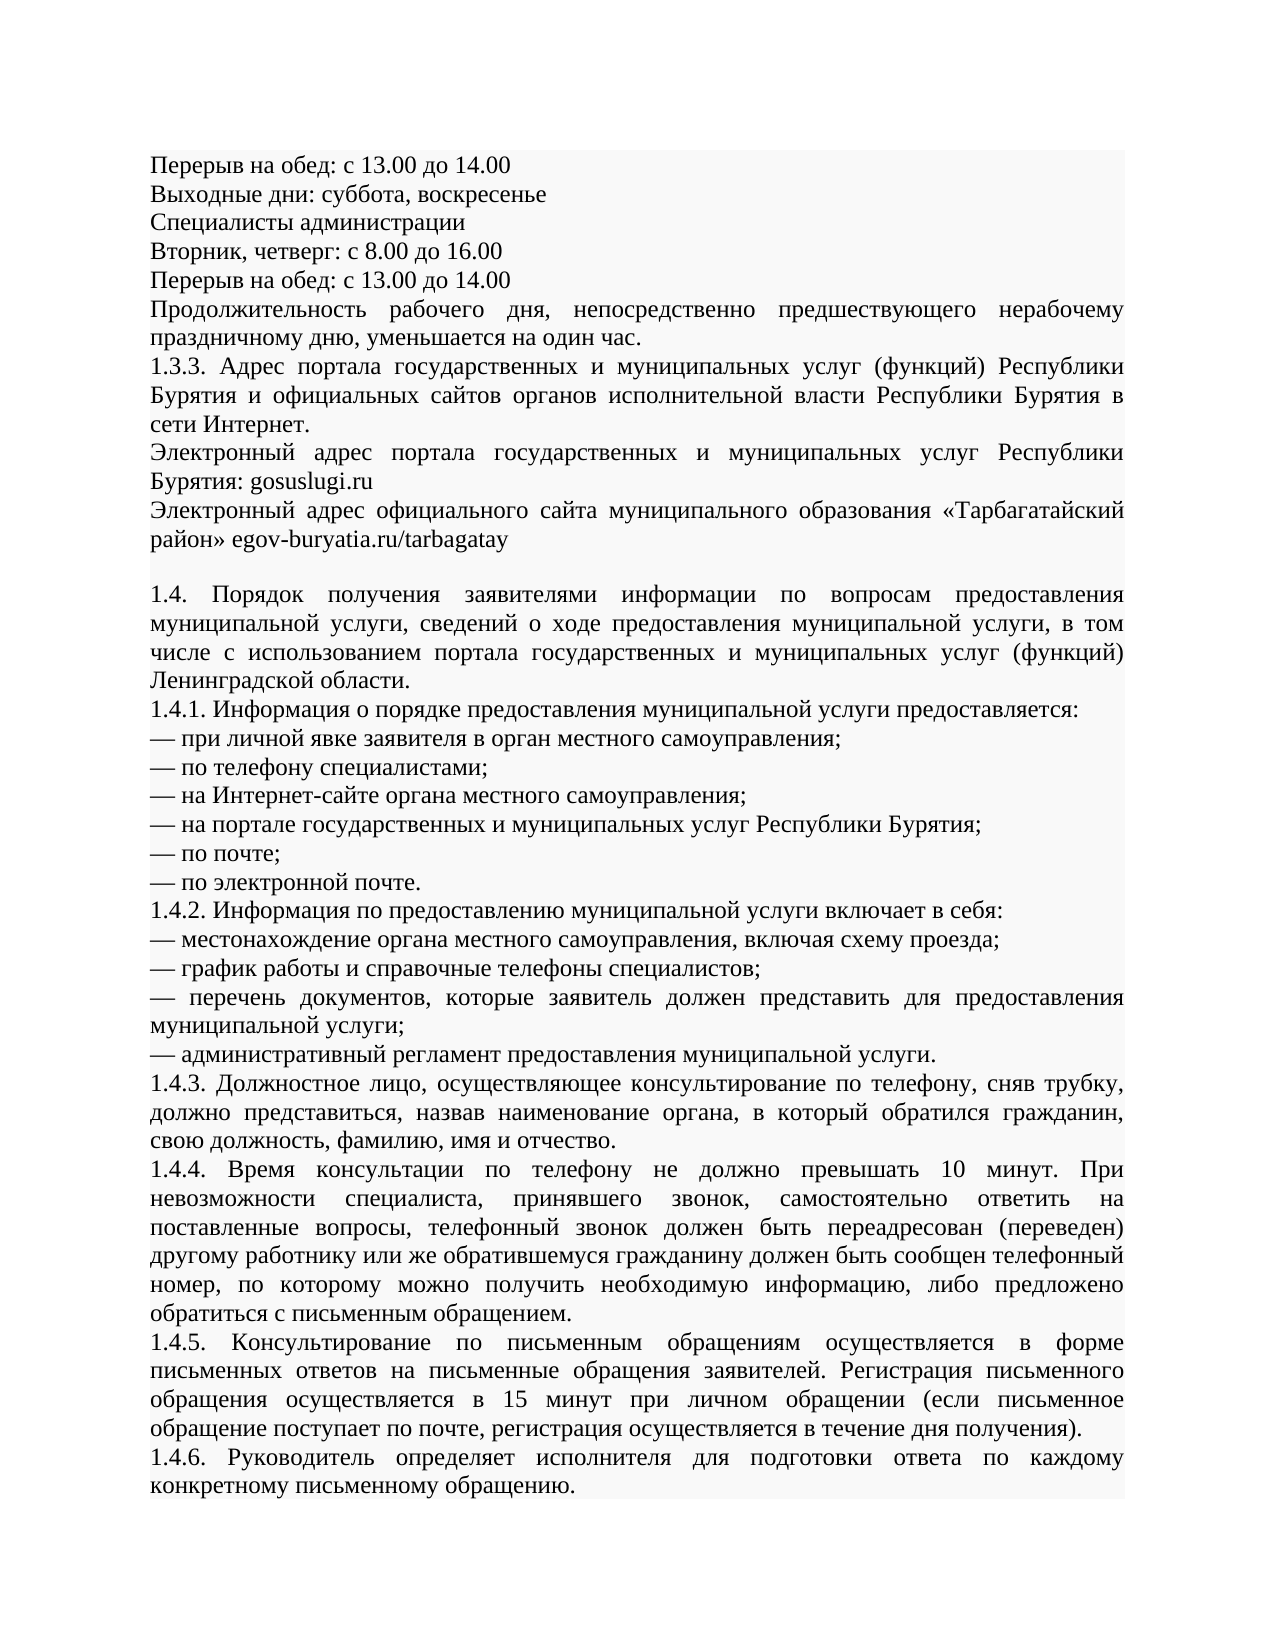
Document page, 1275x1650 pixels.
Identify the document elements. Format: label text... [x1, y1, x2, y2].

text Специалисты администрации [150, 207, 1125, 236]
text 1.4.6. Руководитель определяет исполнителя для подготовки ответа по каждому конкретному письменному обращению. [150, 1442, 1125, 1499]
text — перечень документов, которые заявитель должен представить для предоставления муниципальной услуги; [150, 982, 1125, 1039]
text — административный регламент предоставления муниципальной услуги. [150, 1039, 1125, 1068]
text 1.4.1. Информация о порядке предоставления муниципальной услуги предоставляется: [150, 694, 1125, 723]
text 1.4.5. Консультирование по письменным обращениям осуществляется в форме письменных ответов на письменные обращения заявителей. Регистрация письменного обращения осуществляется в 15 минут при личном обращении (если письменное обращение поступает по почте, регистрация осуществляется в течение дня получения). [150, 1327, 1125, 1442]
text 1.4. Порядок получения заявителями информации по вопросам предоставления муниципальной услуги, сведений о ходе предоставления муниципальной услуги, в том числе с использованием портала государственных и муниципальных услуг (функций) Ленинградской области. [150, 579, 1125, 694]
text — по почте; [150, 838, 1125, 867]
text 1.4.4. Время консультации по телефону не должно превышать 10 минут. При невозможности специалиста, принявшего звонок, самостоятельно ответить на поставленные вопросы, телефонный звонок должен быть переадресован (переведен) другому работнику или же обратившемуся гражданину должен быть сообщен телефонный номер, по которому можно получить необходимую информацию, либо предложено обратиться с письменным обращением. [150, 1154, 1125, 1327]
text — местонахождение органа местного самоуправления, включая схему проезда; [150, 924, 1125, 953]
text Продолжительность рабочего дня, непосредственно предшествующего нерабочему праздничному дню, уменьшается на один час. [150, 294, 1125, 351]
text 1.4.3. Должностное лицо, осуществляющее консультирование по телефону, сняв трубку, должно представиться, назвав наименование органа, в который обратился гражданин, свою должность, фамилию, имя и отчество. [150, 1068, 1125, 1154]
text — при личной явке заявителя в орган местного самоуправления; [150, 723, 1125, 752]
text — на портале государственных и муниципальных услуг Республики Бурятия; [150, 809, 1125, 838]
text Перерыв на обед: с 13.00 до 14.00 [150, 150, 1125, 179]
text 1.3.3. Адрес портала государственных и муниципальных услуг (функций) Республики Бурятия и официальных сайтов органов исполнительной власти Республики Бурятия в сети Интернет. [150, 351, 1125, 437]
text Перерыв на обед: с 13.00 до 14.00 [150, 265, 1125, 294]
text — график работы и справочные телефоны специалистов; [150, 953, 1125, 982]
text — по телефону специалистами; [150, 752, 1125, 780]
text 1.4.2. Информация по предоставлению муниципальной услуги включает в себя: [150, 895, 1125, 924]
text — на Интернет-сайте органа местного самоуправления; [150, 780, 1125, 809]
text — по электронной почте. [150, 867, 1125, 895]
text Электронный адрес официального сайта муниципального образования «Тарбагатайский район» egov-buryatia.ru/tarbagatay [150, 495, 1125, 552]
text Вторник, четверг: с 8.00 до 16.00 [150, 236, 1125, 265]
text Выходные дни: суббота, воскресенье [150, 179, 1125, 207]
text Электронный адрес портала государственных и муниципальных услуг Республики Бурятия: gosuslugi.ru [150, 437, 1125, 495]
